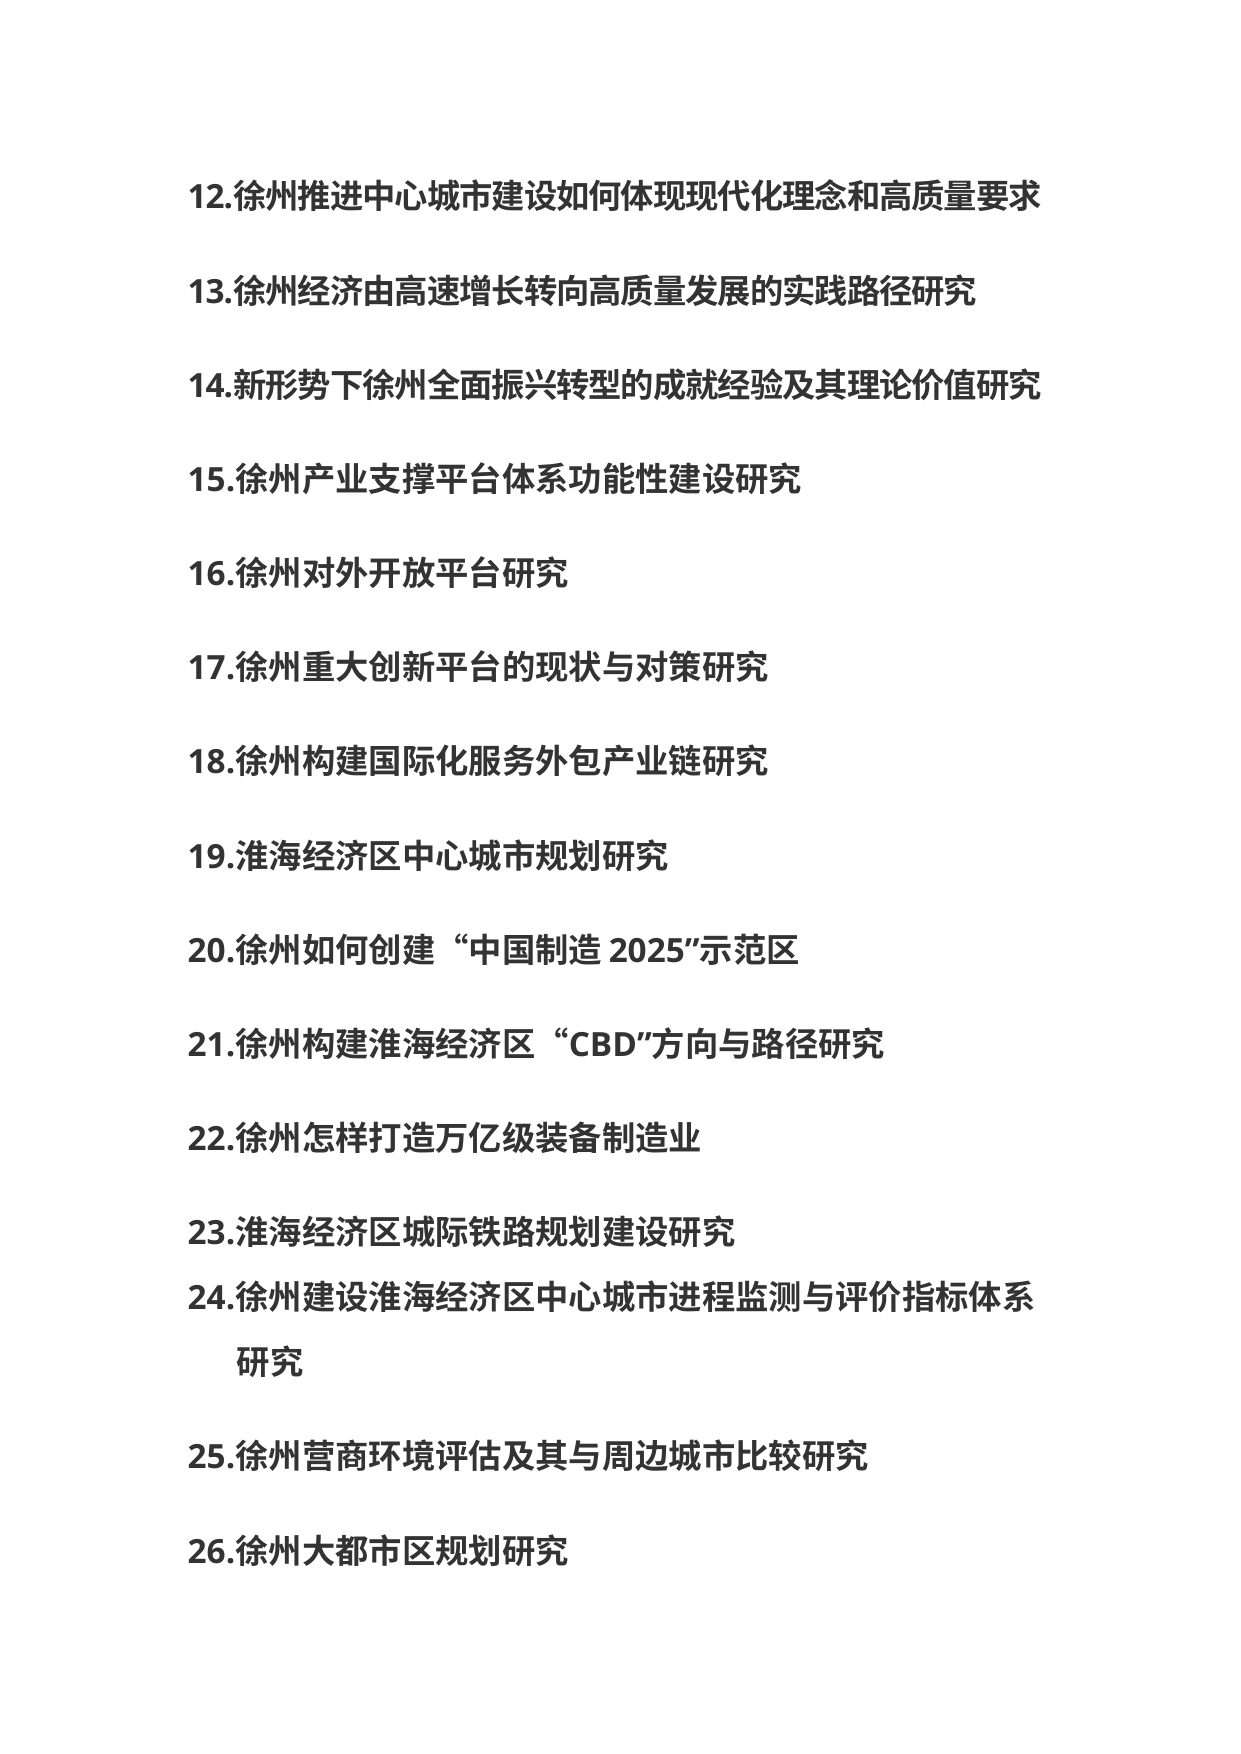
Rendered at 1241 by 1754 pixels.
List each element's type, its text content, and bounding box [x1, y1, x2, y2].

text 13.徐州经济由高速增长转向高质量发展的实践路径研究 [187, 256, 1053, 321]
text 14.新形势下徐州全面振兴转型的成就经验及其理论价值研究 [187, 350, 1053, 415]
text 20.徐州如何创建“中国制造2025”示范区 [187, 915, 1053, 980]
text 18.徐州构建国际化服务外包产业链研究 [187, 727, 1053, 792]
text 12.徐州推进中心城市建设如何体现现代化理念和高质量要求 [187, 162, 1053, 227]
text 26.徐州大都市区规划研究 [187, 1516, 1053, 1581]
text 19.淮海经济区中心城市规划研究 [187, 821, 1053, 886]
text 22.徐州怎样打造万亿级装备制造业 [187, 1104, 1053, 1169]
text 16.徐州对外开放平台研究 [187, 539, 1053, 604]
text 25.徐州营商环境评估及其与周边城市比较研究 [187, 1422, 1053, 1487]
text 15.徐州产业支撑平台体系功能性建设研究 [187, 444, 1053, 509]
text 23.淮海经济区城际铁路规划建设研究 [187, 1198, 1053, 1263]
text 17.徐州重大创新平台的现状与对策研究 [187, 633, 1053, 698]
text 21.徐州构建淮海经济区“CBD”方向与路径研究 [187, 1009, 1053, 1074]
text 24.徐州建设淮海经济区中心城市进程监测与评价指标体系研究 [187, 1263, 1053, 1393]
